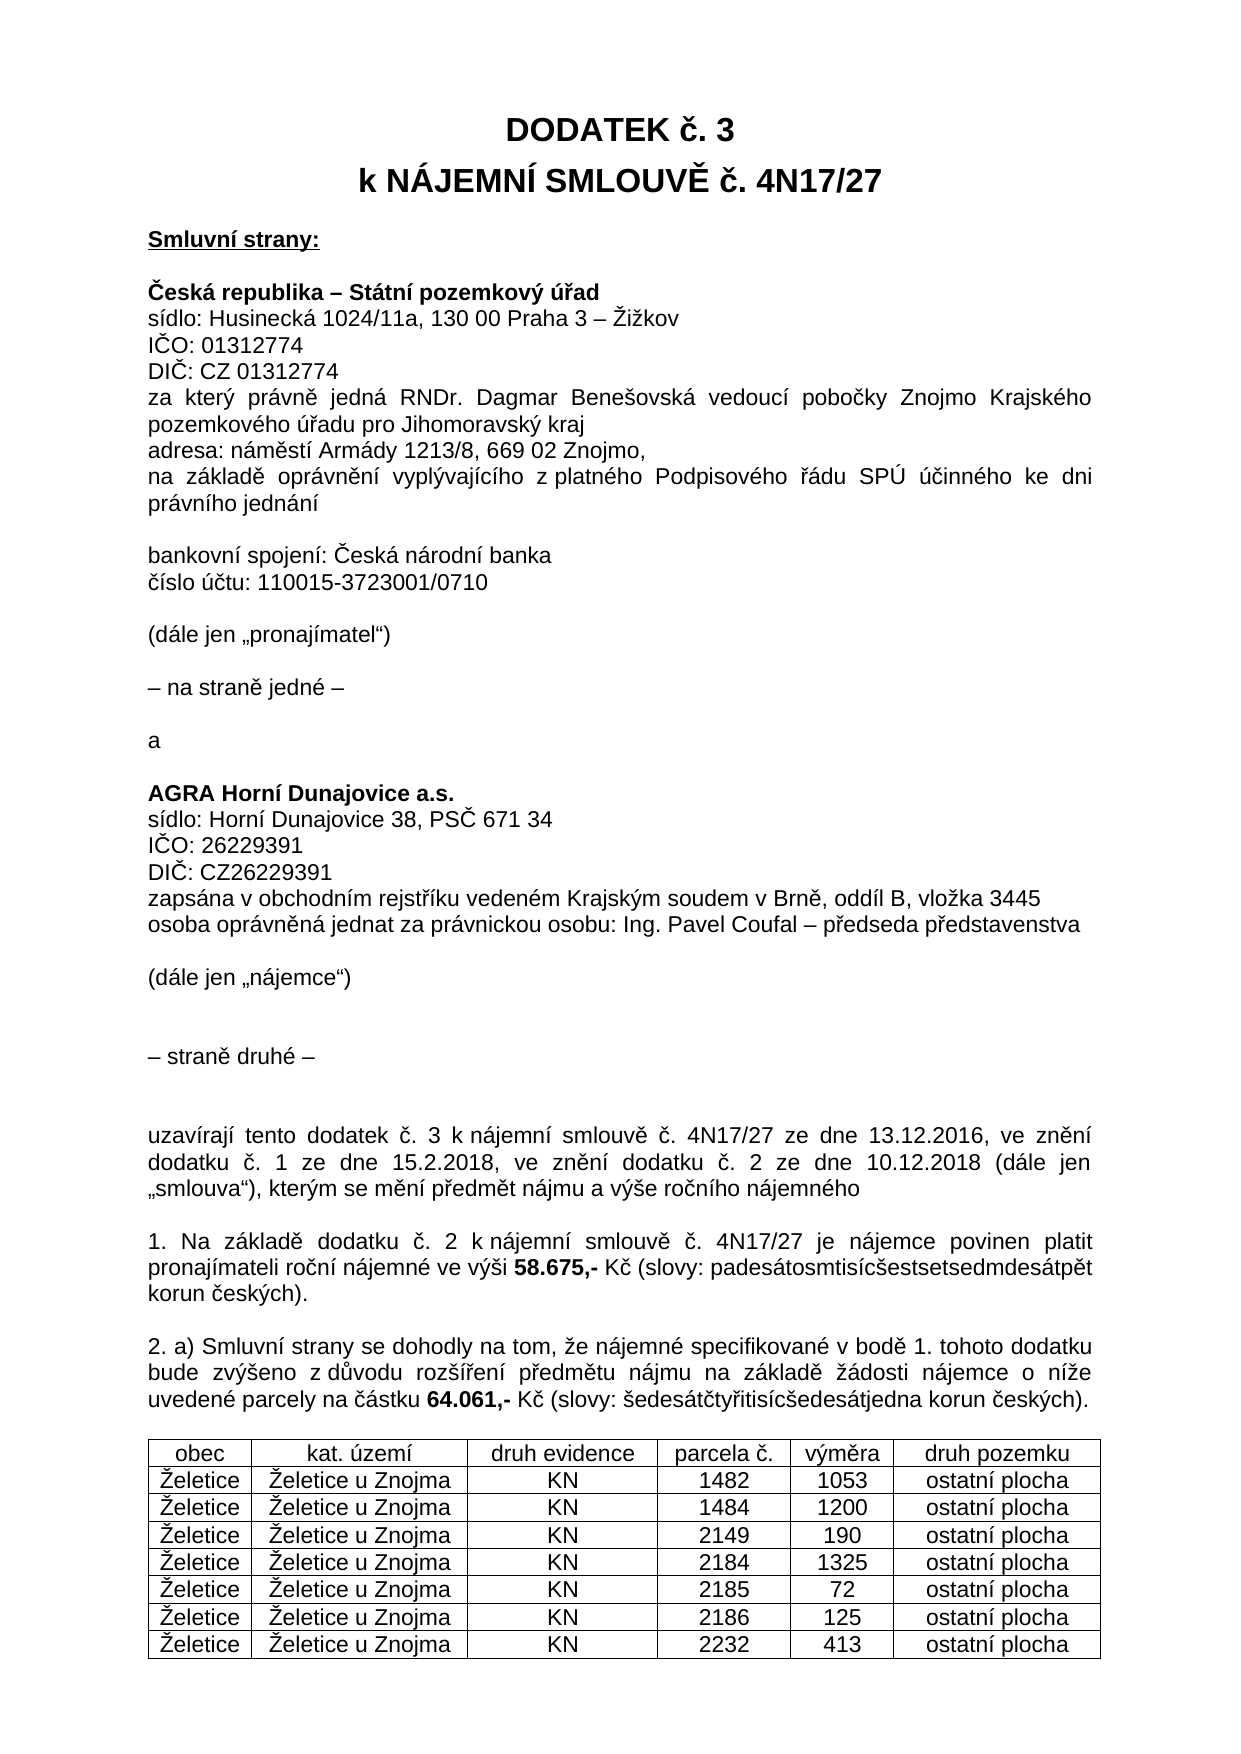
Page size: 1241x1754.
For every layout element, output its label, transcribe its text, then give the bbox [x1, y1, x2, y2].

table_cell 72 [791, 1576, 893, 1603]
text DIČ: CZ [148, 358, 1092, 384]
text IČO: 01312774 [148, 332, 1092, 358]
table_header druh evidence [468, 1440, 657, 1466]
table_cell ostatní plocha [894, 1467, 1100, 1493]
text a [148, 701, 1092, 753]
text číslo účtu: 110015-3723001/0710 [148, 569, 1092, 595]
table_cell Želetice u Znojma [252, 1549, 467, 1575]
table_cell Želetice u Znojma [252, 1467, 467, 1493]
text – na straně jedné – [148, 674, 1092, 701]
table_cell KN [468, 1549, 657, 1575]
table_cell KN [468, 1631, 657, 1658]
text DIČ: CZ26229391 [148, 859, 1092, 885]
text Česká republika – Státní pozemkový úřad [148, 279, 1092, 305]
text sídlo: Husinecká 1024/11a, 130 00 Praha 3 – Žižkov [148, 305, 1092, 332]
text zapsána v obchodním rejstříku vedeném Krajským soudem v Brně, oddíl B, vložka 3445 [148, 885, 1092, 911]
table_cell Želetice u Znojma [252, 1631, 467, 1658]
table_cell Želetice u Znojma [252, 1522, 467, 1548]
table_cell 2232 [658, 1631, 790, 1658]
table_cell 2149 [658, 1522, 790, 1548]
table_cell Želetice [149, 1522, 251, 1548]
text osoba oprávněná jednat za právnickou osobu: Ing. Pavel Coufal – předseda představenstva [148, 911, 1092, 938]
text za který právně jedná RNDr. Dagmar Benešovská vedoucí pobočky Znojmo Krajského pozemkového úřadu pro Jihomoravský kraj [148, 384, 1092, 437]
table_cell ostatní plocha [894, 1549, 1100, 1575]
table_cell 1484 [658, 1494, 790, 1521]
table_cell 2184 [658, 1549, 790, 1575]
table_header druh pozemku [894, 1440, 1100, 1466]
table_cell ostatní plocha [894, 1494, 1100, 1521]
table_cell Želetice [149, 1549, 251, 1575]
text k Nájemní smlouvě č. 4N17/27 [148, 161, 1092, 200]
text uzavírají tento dodatek č. 3 k nájemní smlouvě č. 4N17/27 ze dne 13.12.2016, ve znění dodatku č. 1 ze dne 15.2.2018, ve znění dodatku č. 2 ze dne 10.12.2018 (dále jen „smlouva“), kterým se mění předmět nájmu a výše ročního nájemného [148, 1122, 1092, 1201]
table_header kat. území [252, 1440, 467, 1466]
text IČO: 26229391 [148, 832, 1092, 859]
table_cell KN [468, 1494, 657, 1521]
table_cell ostatní plocha [894, 1522, 1100, 1548]
table_cell KN [468, 1604, 657, 1630]
table_cell 1482 [658, 1467, 790, 1493]
text (dále jen „pronajímatel“) [148, 621, 1092, 648]
table_cell 413 [791, 1631, 893, 1658]
table_cell Želetice [149, 1467, 251, 1493]
text – straně druhé – [148, 1043, 1092, 1069]
table_cell Želetice [149, 1631, 251, 1658]
text (dále jen „nájemce“) [148, 964, 1092, 990]
text AGRA Horní Dunajovice a.s. [148, 779, 1092, 806]
table_cell 125 [791, 1604, 893, 1630]
table_cell ostatní plocha [894, 1576, 1100, 1603]
table_cell Želetice [149, 1604, 251, 1630]
table_cell 2185 [658, 1576, 790, 1603]
text 2. a) Smluvní strany se dohodly na tom, že nájemné specifikované v bodě 1. tohoto dodatku bude zvýšeno z důvodu rozšíření předmětu nájmu na základě žádosti nájemce o níže uvedené parcely na částku 64.061,- Kč (slovy: šedesátčtyřitisícšedesátjedna korun českých). [148, 1333, 1092, 1412]
text sídlo: Horní Dunajovice 38, PSČ 671 34 [148, 806, 1092, 832]
table_cell Želetice u Znojma [252, 1604, 467, 1630]
table_cell 1325 [791, 1549, 893, 1575]
table_cell 190 [791, 1522, 893, 1548]
table_cell ostatní plocha [894, 1604, 1100, 1630]
text bankovní spojení: Česká národní banka [148, 542, 1092, 569]
table_cell ostatní plocha [894, 1631, 1100, 1658]
text 1. Na základě dodatku č. 2 k nájemní smlouvě č. 4N17/27 je nájemce povinen platit pronajímateli roční nájemné ve výši 58.675,- Kč (slovy: padesátosmtisícšestsetsedmdesátpět korun českých). [148, 1228, 1092, 1307]
table_cell 2186 [658, 1604, 790, 1630]
table_cell KN [468, 1576, 657, 1603]
table_cell Želetice u Znojma [252, 1576, 467, 1603]
table_cell KN [468, 1522, 657, 1548]
table_cell 1200 [791, 1494, 893, 1521]
table_cell Želetice [149, 1576, 251, 1603]
table_cell Želetice [149, 1494, 251, 1521]
table_header výměra [791, 1440, 893, 1466]
table_cell KN [468, 1467, 657, 1493]
text DODATEK č. 3 [148, 110, 1092, 149]
table_cell Želetice u Znojma [252, 1494, 467, 1521]
text na základě oprávnění vyplývajícího z platného Podpisového řádu SPÚ účinného ke dni právního jednání [148, 463, 1092, 516]
table_header parcela č. [658, 1440, 790, 1466]
table_header obec [149, 1440, 251, 1466]
text adresa: náměstí Armády 1213/8, 669 02 Znojmo, [148, 437, 1092, 463]
text Smluvní strany: [148, 226, 1092, 252]
table_cell 1053 [791, 1467, 893, 1493]
